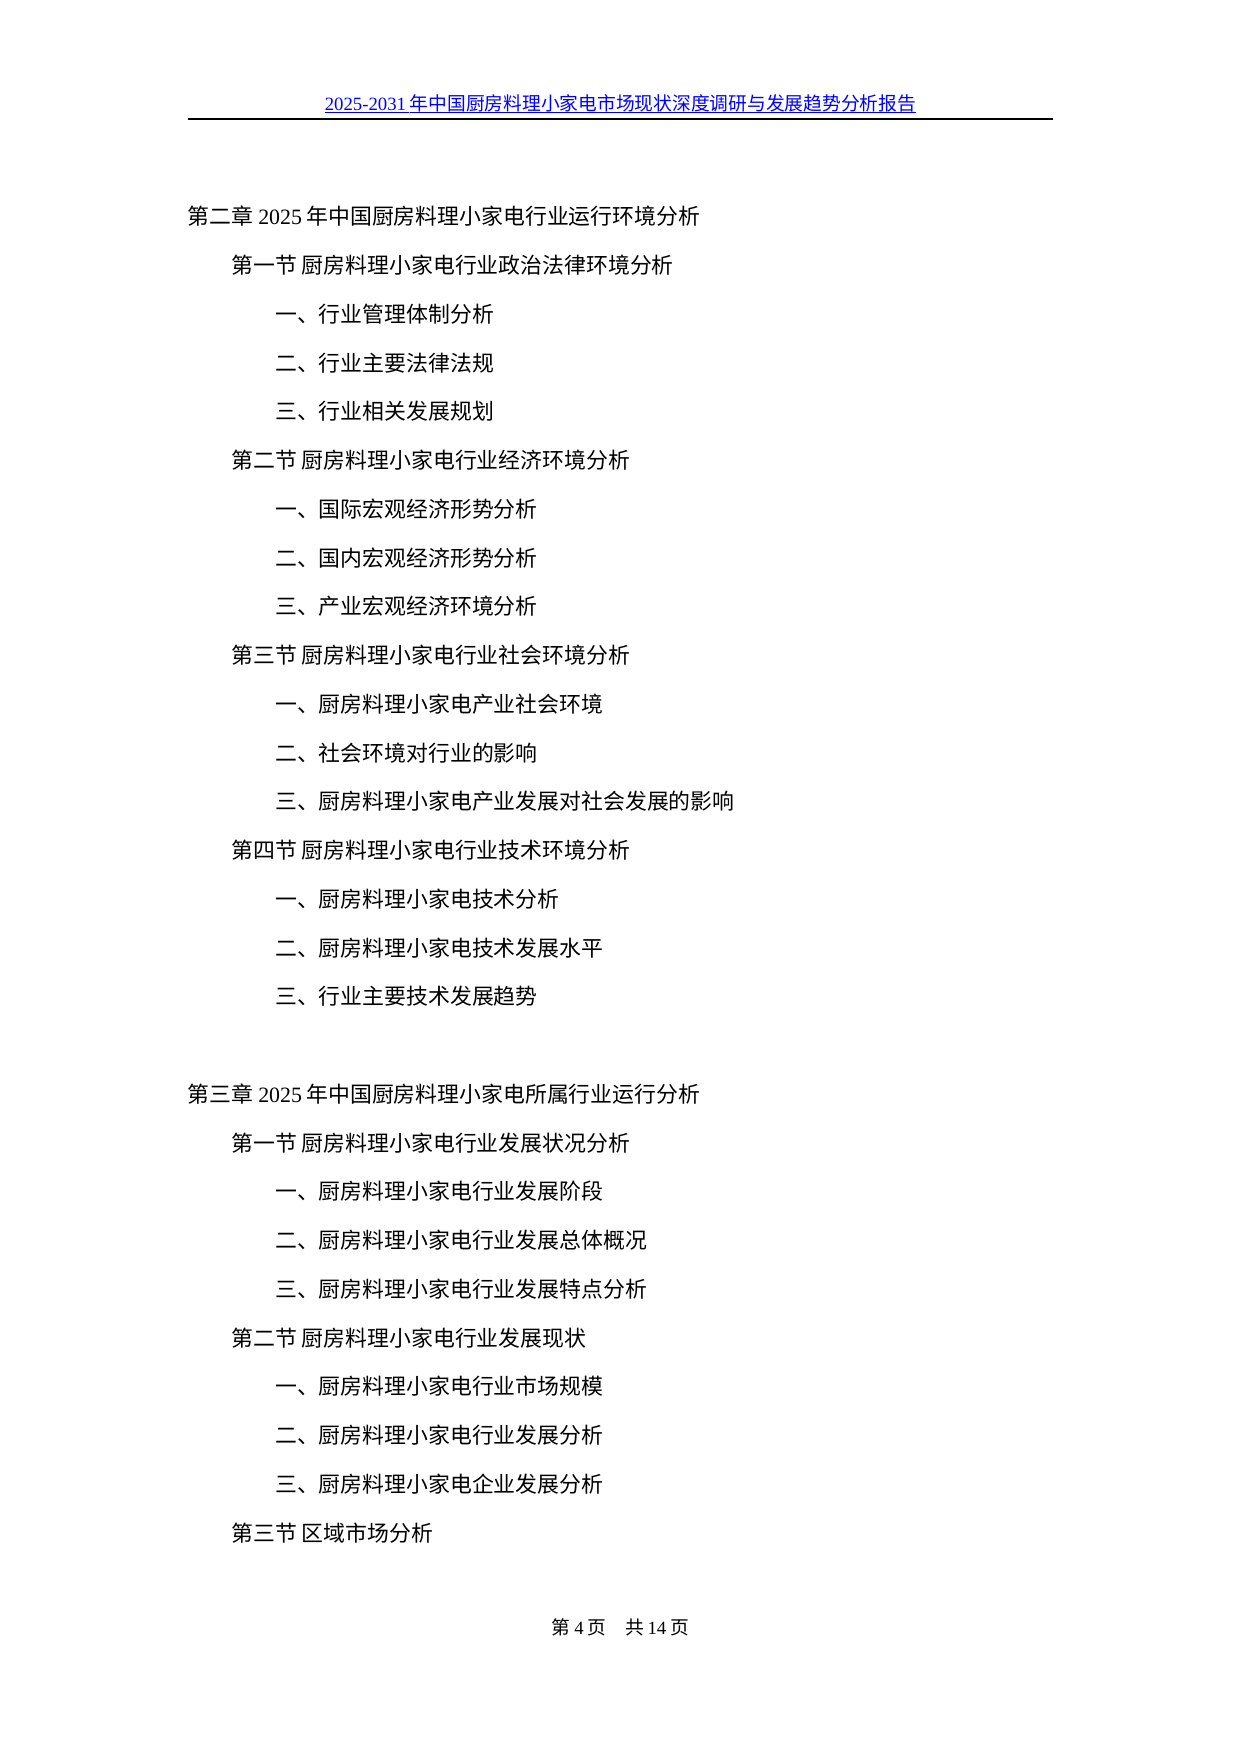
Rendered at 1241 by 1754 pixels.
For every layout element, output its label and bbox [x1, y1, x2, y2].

text [187, 150, 1053, 1548]
